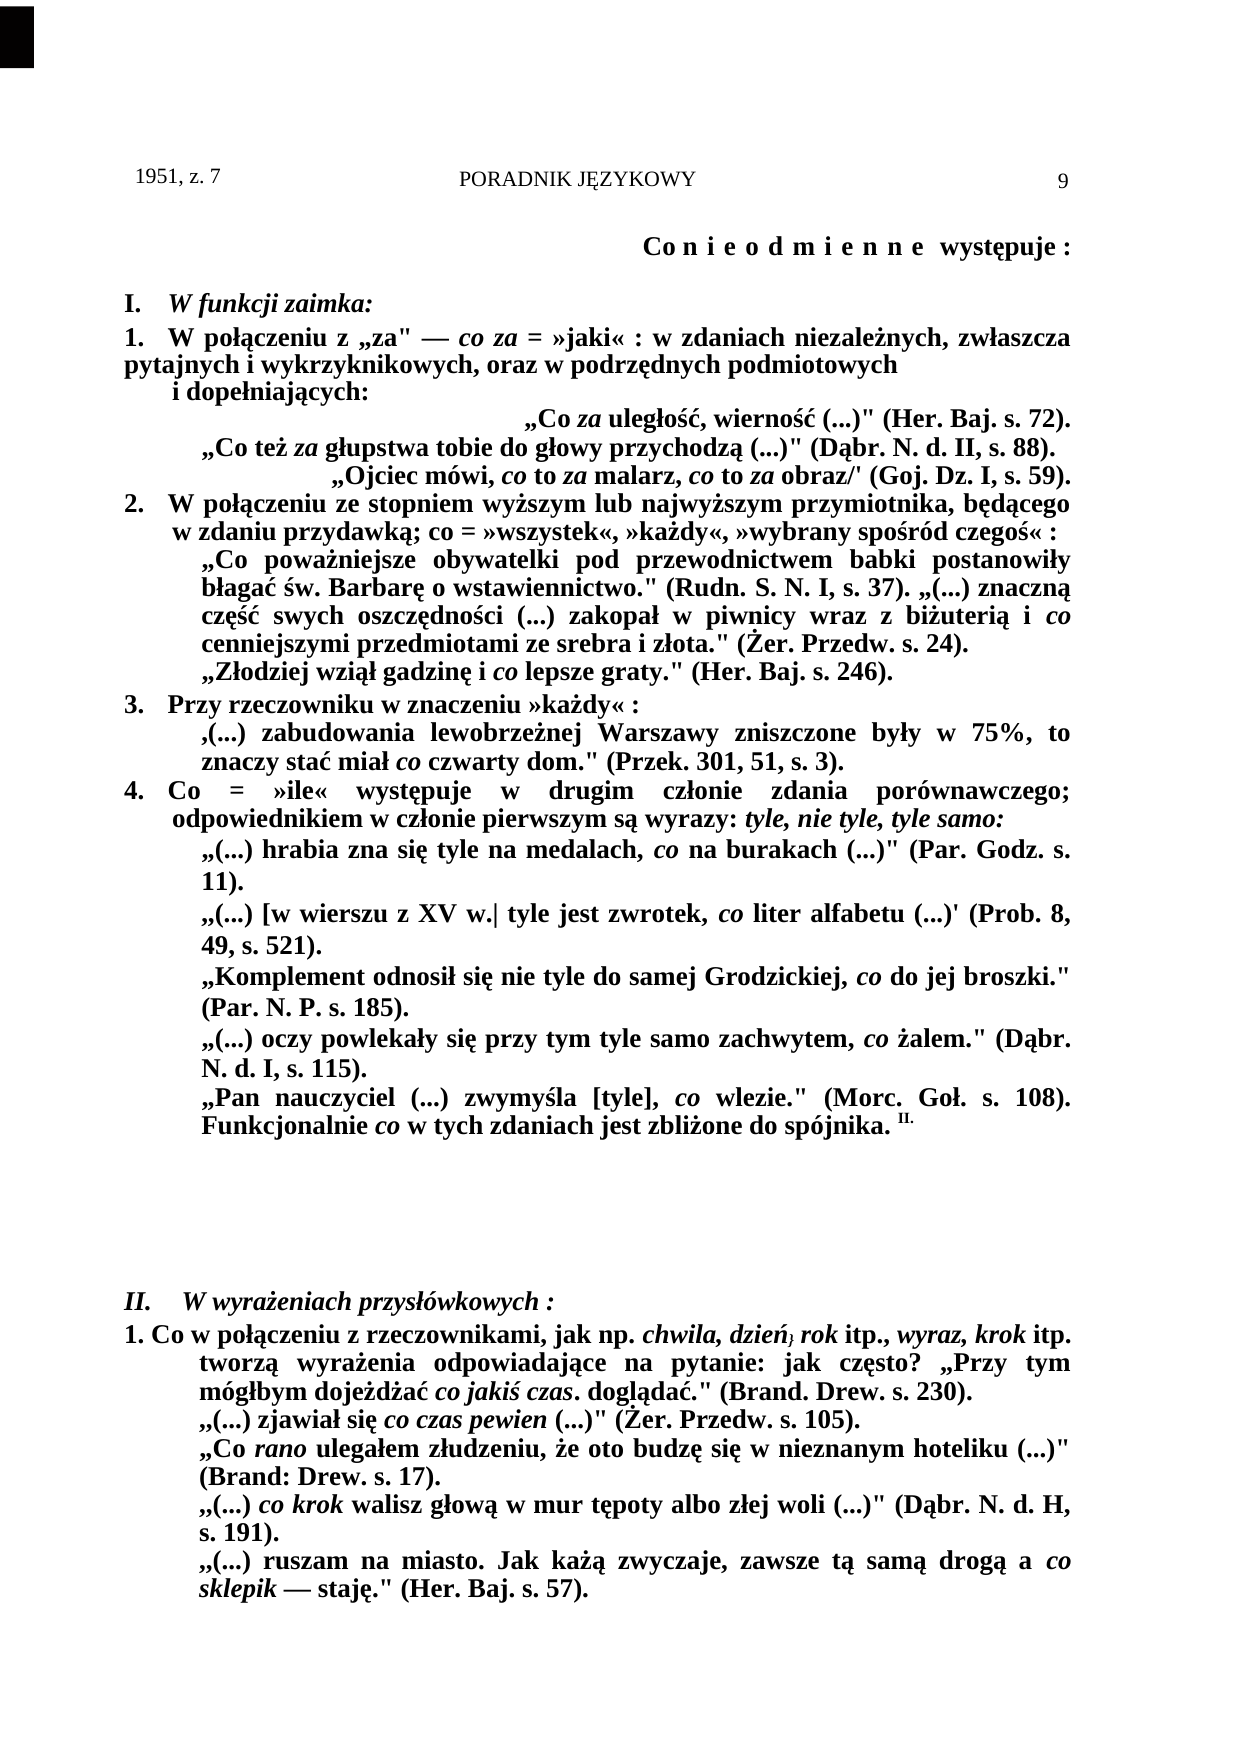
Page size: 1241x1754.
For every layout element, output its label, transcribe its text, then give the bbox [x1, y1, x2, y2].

text „Złodziej wziął gadzinę i co lepsze graty." (Her. Baj. s. 246). [201, 658, 1071, 686]
text Co nieodmienne występuje : [124, 233, 1071, 260]
list W połączeniu ze stopniem wyższym lub najwyższym przymiotnika, będącego w zdaniu przydawką; co = »wszystek«, »każdy«, »wybrany spośród czegoś« : [124, 490, 1071, 546]
text „Co za uległość, wierność (...)" (Her. Baj. s. 72). [124, 405, 1071, 433]
text „Ojciec mówi, co to za malarz, co to za obraz/' (Goj. Dz. I, s. 59). [124, 462, 1071, 490]
text ,,(...) co krok walisz głową w mur tępoty albo złej woli (...)" (Dąbr. N. d. H, s. 191). [199, 1491, 1071, 1547]
text „(...) oczy powlekały się przy tym tyle samo zachwytem, co żalem." (Dąbr. N. d. I, s. 115). [201, 1022, 1071, 1084]
list W funkcji zaimka: [124, 291, 1071, 318]
text ,,(...) ruszam na miasto. Jak każą zwyczaje, zawsze tą samą drogą a co sklepik — staję." (Her. Baj. s. 57). [199, 1547, 1071, 1603]
text „Co też za głupstwa tobie do głowy przychodzą (...)" (Dąbr. N. d. II, s. 88). [201, 433, 1071, 462]
text i dopełniających: [172, 378, 1071, 405]
text „Co poważniejsze obywatelki pod przewodnictwem babki postanowiły błagać św. Barbarę o wstawiennictwo." (Rudn. S. N. I, s. 37). „(...) znaczną część swych oszczędności (...) zakopał w piwnicy wraz z biżuterią i co cenniejszymi przedmiotami ze srebra i złota." (Żer. Przedw. s. 24). [201, 546, 1071, 658]
list W połączeniu z „za" — co za = »jaki« : w zdaniach niezależnych, zwłaszcza pytajnych i wykrzyknikowych, oraz w podrzędnych podmiotowych [124, 325, 1071, 378]
text ,,(...) [w wierszu z XV w.| tyle jest zwrotek, co liter alfabetu (...)' (Prob. 8, 49, s. 521). [201, 896, 1071, 961]
text „Pan nauczyciel (...) zwymyśla [tyle], co wlezie." (Morc. Goł. s. 108). Funkcjonalnie co w tych zdaniach jest zbliżone do spójnika. II. [201, 1084, 1071, 1140]
text „Co rano ulegałem złudzeniu, że oto budzę się w nieznanym hoteliku (...)" (Brand: Drew. s. 17). [199, 1434, 1071, 1491]
text II. W wyrażeniach przysłówkowych : [124, 1288, 1071, 1315]
text ,(...) zabudowania lewobrzeżnej Warszawy zniszczone były w 75%, to znaczy stać miał co czwarty dom." (Przek. 301, 51, s. 3). [201, 719, 1071, 776]
list Co = »ile« występuje w drugim członie zdania porównawczego; odpowiednikiem w członie pierwszym są wyrazy: tyle, nie tyle, tyle samo: [124, 776, 1071, 834]
text PORADNIK JĘZYKOWY [459, 169, 697, 191]
text 1. Co w połączeniu z rzeczownikami, jak np. chwila, dzień} rok itp., wyraz, krok itp. tworzą wyrażenia odpowiadające na pytanie: jak często? „Przy tym mógłbym dojeżdżać co jakiś czas. doglądać." (Brand. Drew. s. 230). [124, 1320, 1071, 1406]
text ,,(...) zjawiał się co czas pewien (...)" (Żer. Przedw. s. 105). [199, 1406, 1071, 1434]
list Przy rzeczowniku w znaczeniu »każdy« : [124, 692, 1071, 719]
text 1951, z. 7 [134, 166, 221, 187]
text „(...) hrabia zna się tyle na medalach, co na burakach (...)" (Par. Godz. s. 11). [201, 834, 1071, 896]
text „Komplement odnosił się nie tyle do samej Grodzickiej, co do jej broszki." (Par. N. P. s. 185). [201, 961, 1071, 1022]
